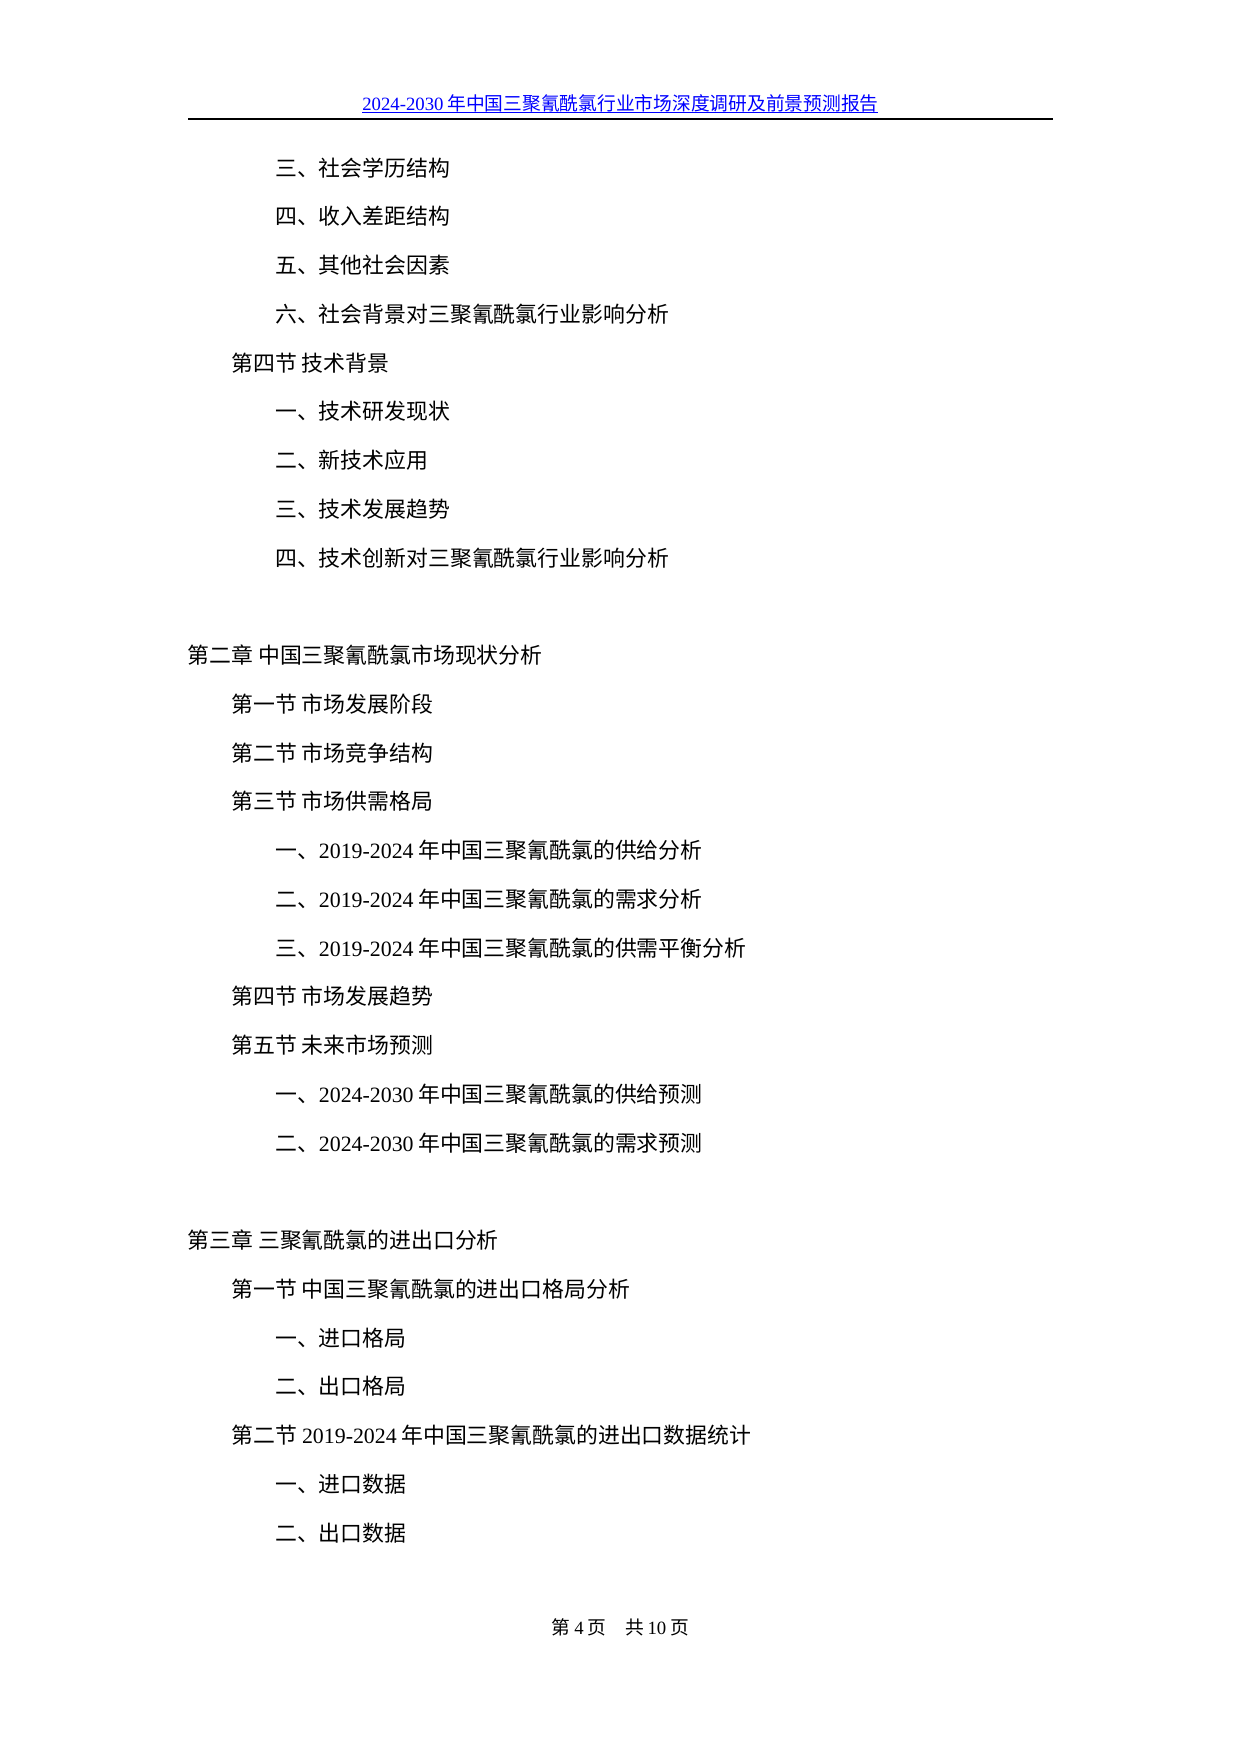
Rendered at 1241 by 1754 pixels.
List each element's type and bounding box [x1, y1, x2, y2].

text [187, 150, 1053, 1548]
